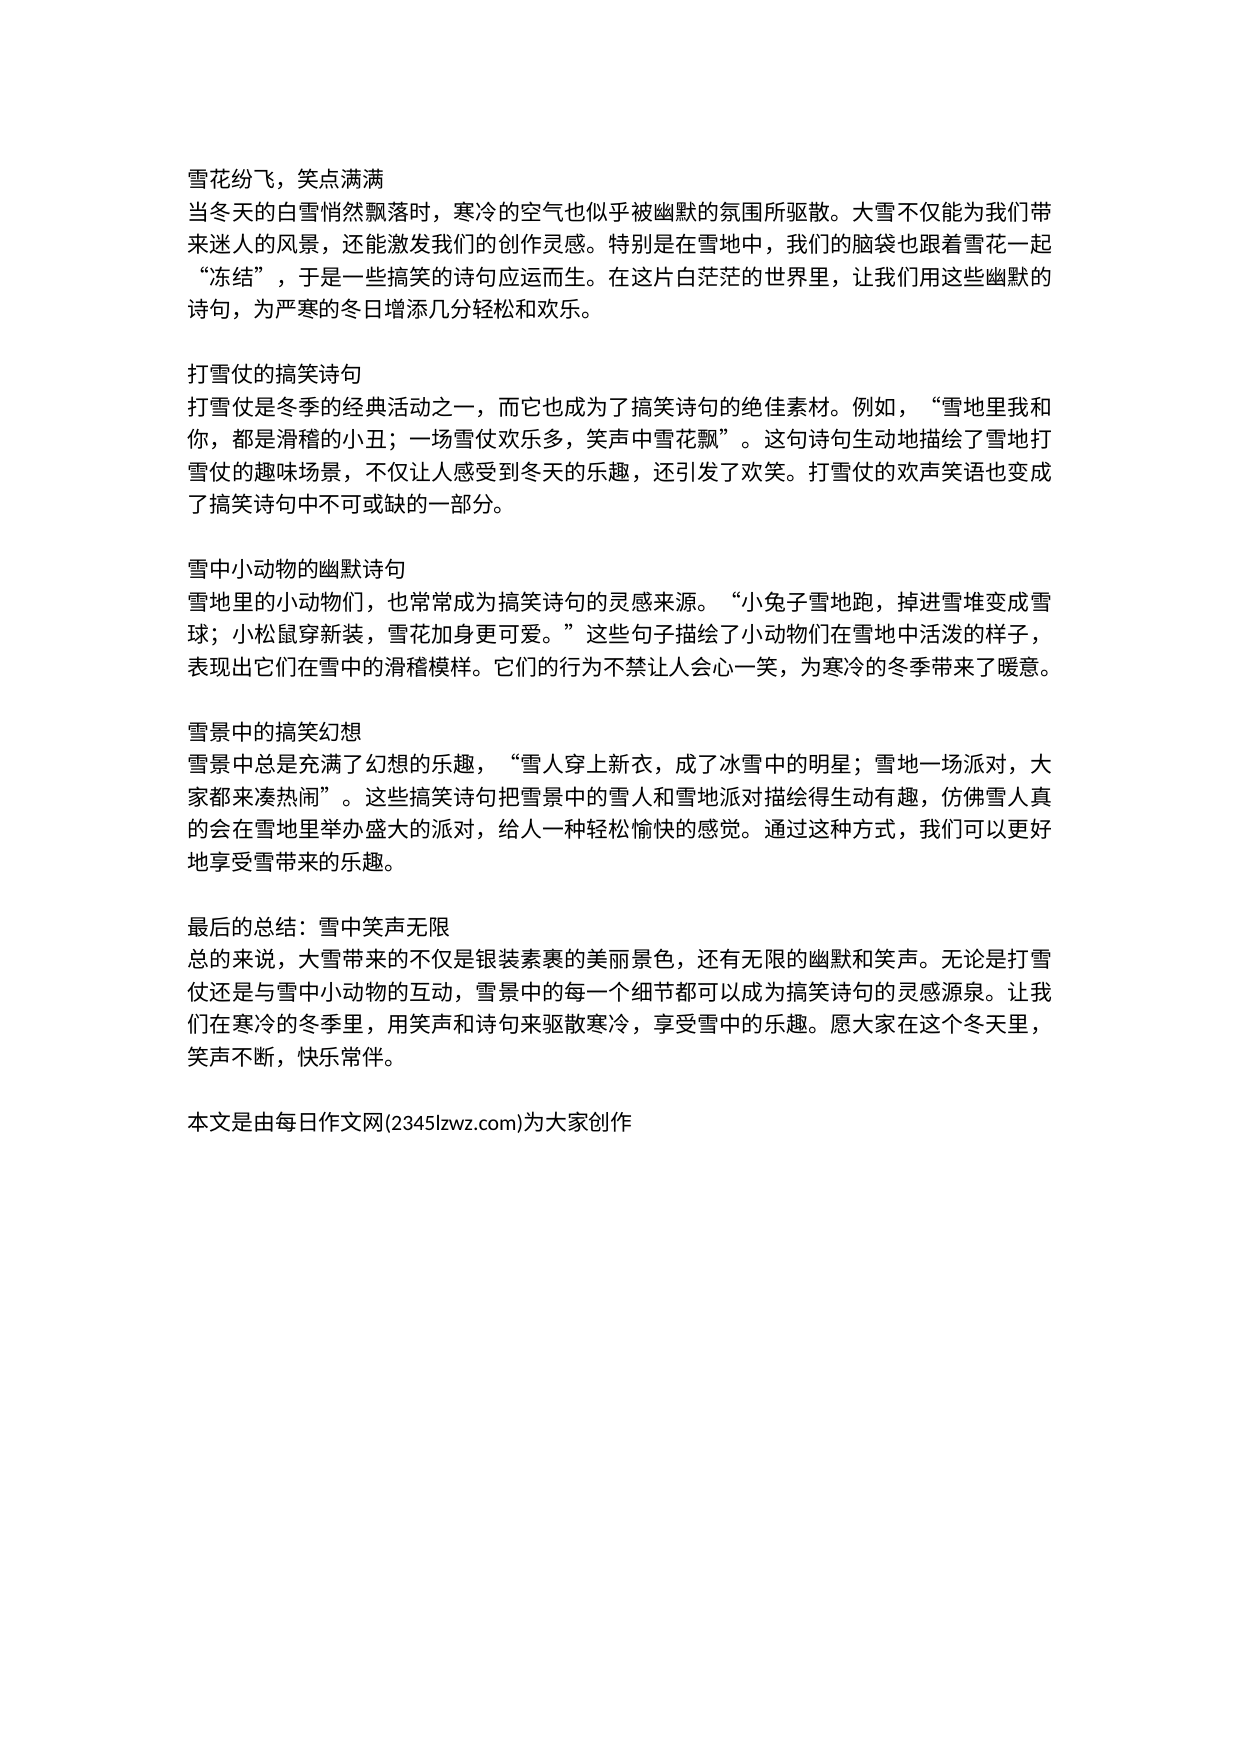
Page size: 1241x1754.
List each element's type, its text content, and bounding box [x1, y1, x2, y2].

text 打雪仗的搞笑诗句 [187, 357, 1053, 389]
text 本文是由每日作文网(2345lzwz.com)为大家创作 [187, 1104, 1053, 1137]
text 雪景中总是充满了幻想的乐趣，“雪人穿上新衣，成了冰雪中的明星；雪地一场派对，大家都来凑热闹”。这些搞笑诗句把雪景中的雪人和雪地派对描绘得生动有趣，仿佛雪人真的会在雪地里举办盛大的派对，给人一种轻松愉快的感觉。通过这种方式，我们可以更好地享受雪带来的乐趣。 [187, 747, 1053, 877]
text 雪景中的搞笑幻想 [187, 714, 1053, 747]
text 最后的总结：雪中笑声无限 [187, 909, 1053, 942]
text 雪地里的小动物们，也常常成为搞笑诗句的灵感来源。“小兔子雪地跑，掉进雪堆变成雪球；小松鼠穿新装，雪花加身更可爱。”这些句子描绘了小动物们在雪地中活泼的样子，表现出它们在雪中的滑稽模样。它们的行为不禁让人会心一笑，为寒冷的冬季带来了暖意。 [187, 584, 1053, 682]
text 雪中小动物的幽默诗句 [187, 552, 1053, 584]
text 当冬天的白雪悄然飘落时，寒冷的空气也似乎被幽默的氛围所驱散。大雪不仅能为我们带来迷人的风景，还能激发我们的创作灵感。特别是在雪地中，我们的脑袋也跟着雪花一起“冻结”，于是一些搞笑的诗句应运而生。在这片白茫茫的世界里，让我们用这些幽默的诗句，为严寒的冬日增添几分轻松和欢乐。 [187, 194, 1053, 324]
text 总的来说，大雪带来的不仅是银装素裹的美丽景色，还有无限的幽默和笑声。无论是打雪仗还是与雪中小动物的互动，雪景中的每一个细节都可以成为搞笑诗句的灵感源泉。让我们在寒冷的冬季里，用笑声和诗句来驱散寒冷，享受雪中的乐趣。愿大家在这个冬天里，笑声不断，快乐常伴。 [187, 942, 1053, 1072]
text 雪花纷飞，笑点满满 [187, 162, 1053, 194]
text 打雪仗是冬季的经典活动之一，而它也成为了搞笑诗句的绝佳素材。例如，“雪地里我和你，都是滑稽的小丑；一场雪仗欢乐多，笑声中雪花飘”。这句诗句生动地描绘了雪地打雪仗的趣味场景，不仅让人感受到冬天的乐趣，还引发了欢笑。打雪仗的欢声笑语也变成了搞笑诗句中不可或缺的一部分。 [187, 389, 1053, 519]
